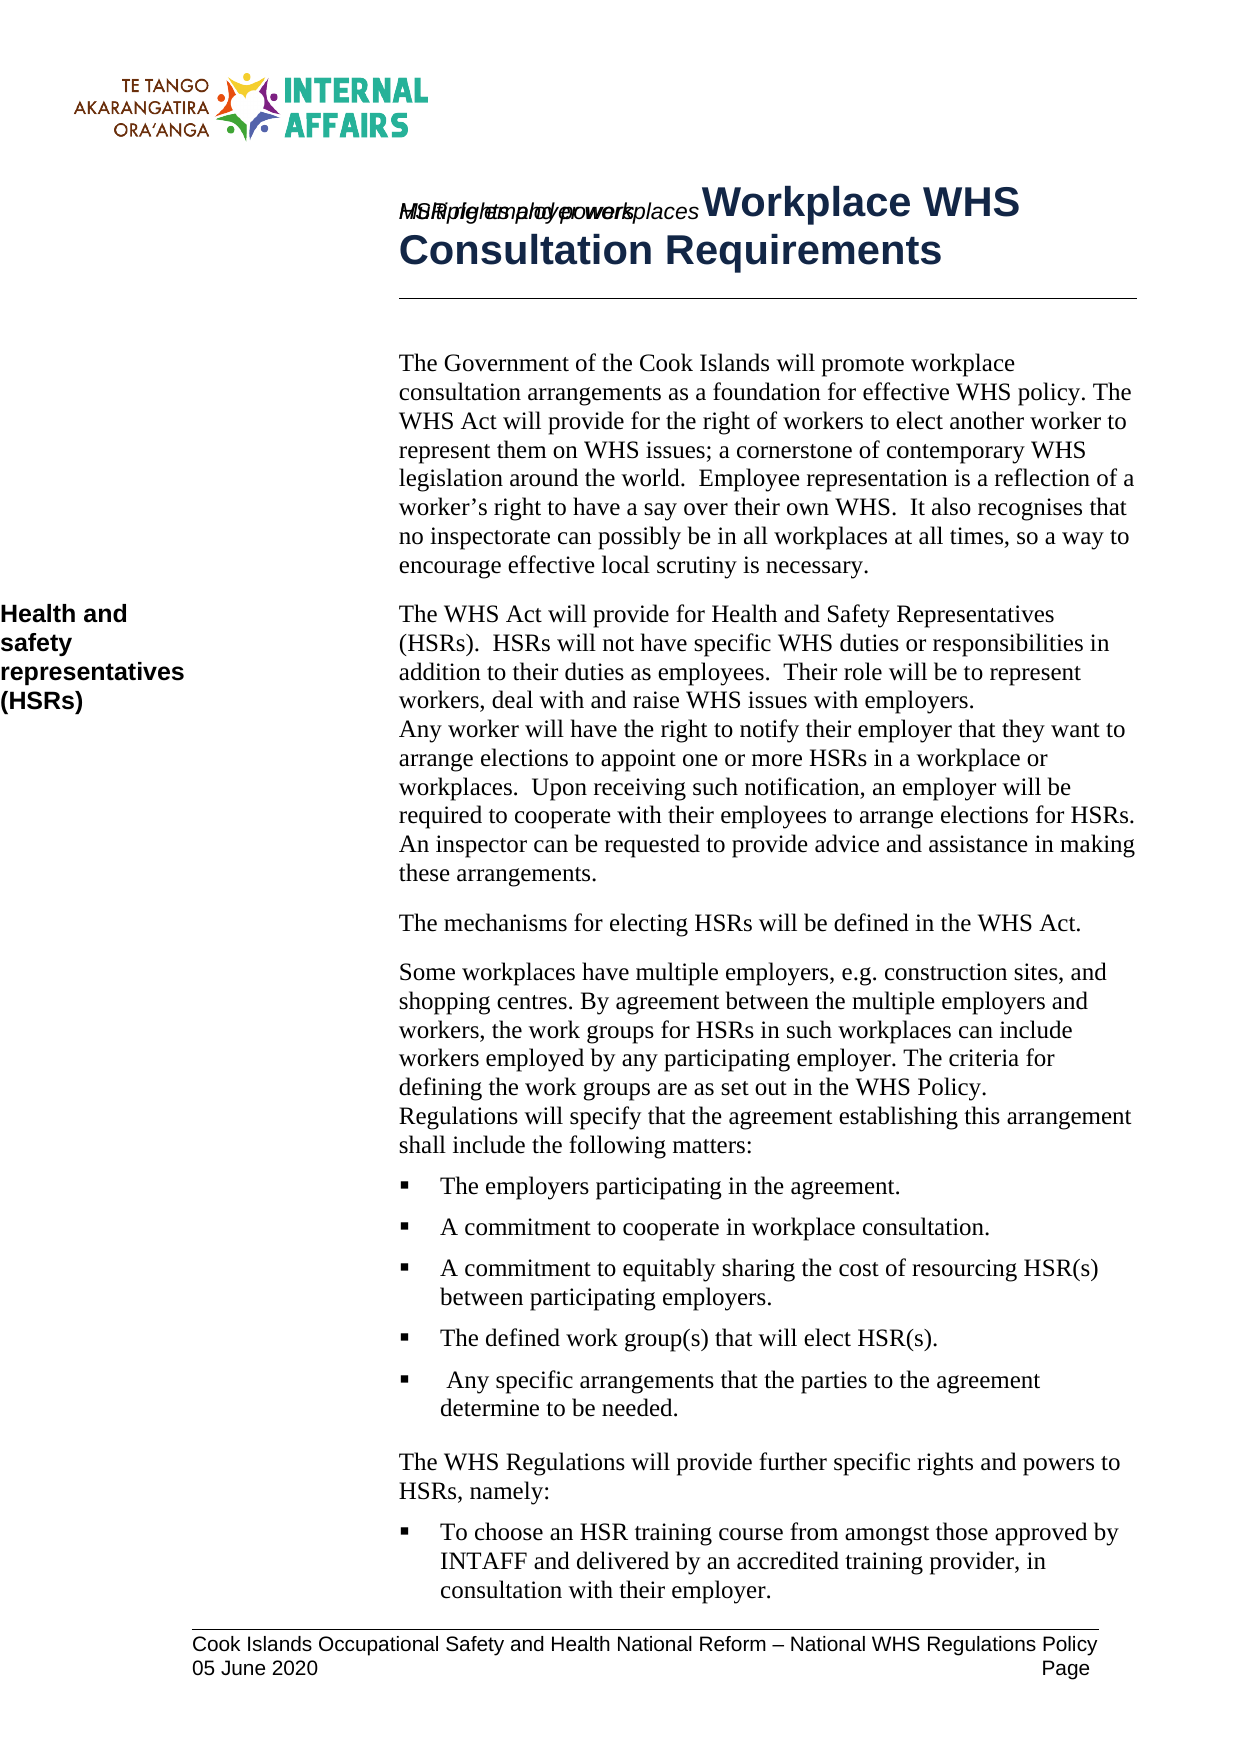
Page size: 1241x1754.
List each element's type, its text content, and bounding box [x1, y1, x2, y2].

text The Government of the Cook Islands will promote workplace consultation arrangements as a foundation for effective WHS policy. The WHS Act will provide for the right of workers to elect another worker to represent them on WHS issues; a cornerstone of contemporary WHS legislation around the world. Employee representation is a reflection of a worker’s right to have a say over their own WHS. It also recognises that no inspectorate can possibly be in all workplaces at all times, so a way to encourage effective local scrutiny is necessary. [399, 348, 1137, 578]
list The employers participating in the agreement. [399, 1171, 1137, 1200]
picture [73, 73, 428, 142]
list A commitment to equitably sharing the cost of resourcing HSR(s) between participating employers. [399, 1253, 1137, 1311]
text Regulations will specify that the agreement establishing this arrangement shall include the following matters: [399, 1101, 1137, 1158]
subtitle Health and safety representatives (HSRs) [0, 599, 207, 714]
text The WHS Regulations will provide further specific rights and powers to HSRs, namely: [399, 1447, 1137, 1505]
text Some workplaces have multiple employers, e.g. construction sites, and shopping centres. By agreement between the multiple employers and workers, the work groups for HSRs in such workplaces can include workers employed by any participating employer. The criteria for defining the work groups are as set out in the WHS Policy. [399, 957, 1137, 1101]
subtitle Multiple employer workplaces [637, 198, 702, 224]
text The WHS Act will provide for Health and Safety Representatives (HSRs). HSRs will not have specific WHS duties or responsibilities in addition to their duties as employees. Their role will be to represent workers, deal with and raise WHS issues with employers. [399, 599, 1137, 714]
list Any specific arrangements that the parties to the agreement determine to be needed. [399, 1365, 1137, 1422]
list A commitment to cooperate in workplace consultation. [399, 1212, 1137, 1241]
text The mechanisms for electing HSRs will be defined in the WHS Act. [399, 908, 1137, 936]
list The defined work group(s) that will elect HSR(s). [399, 1323, 1137, 1352]
text Any worker will have the right to notify their employer that they want to arrange elections to appoint one or more HSRs in a workplace or workplaces. Upon receiving such notification, an employer will be required to cooperate with their employees to arrange elections for HSRs. An inspector can be requested to provide advice and assistance in making these arrangements. [399, 714, 1137, 887]
subtitle HSR rights and powers [399, 198, 637, 224]
subtitle Workplace WHS Consultation Requirements [399, 177, 1137, 298]
list To choose an HSR training course from amongst those approved by INTAFF and delivered by an accredited training provider, in consultation with their employer. [399, 1517, 1137, 1603]
